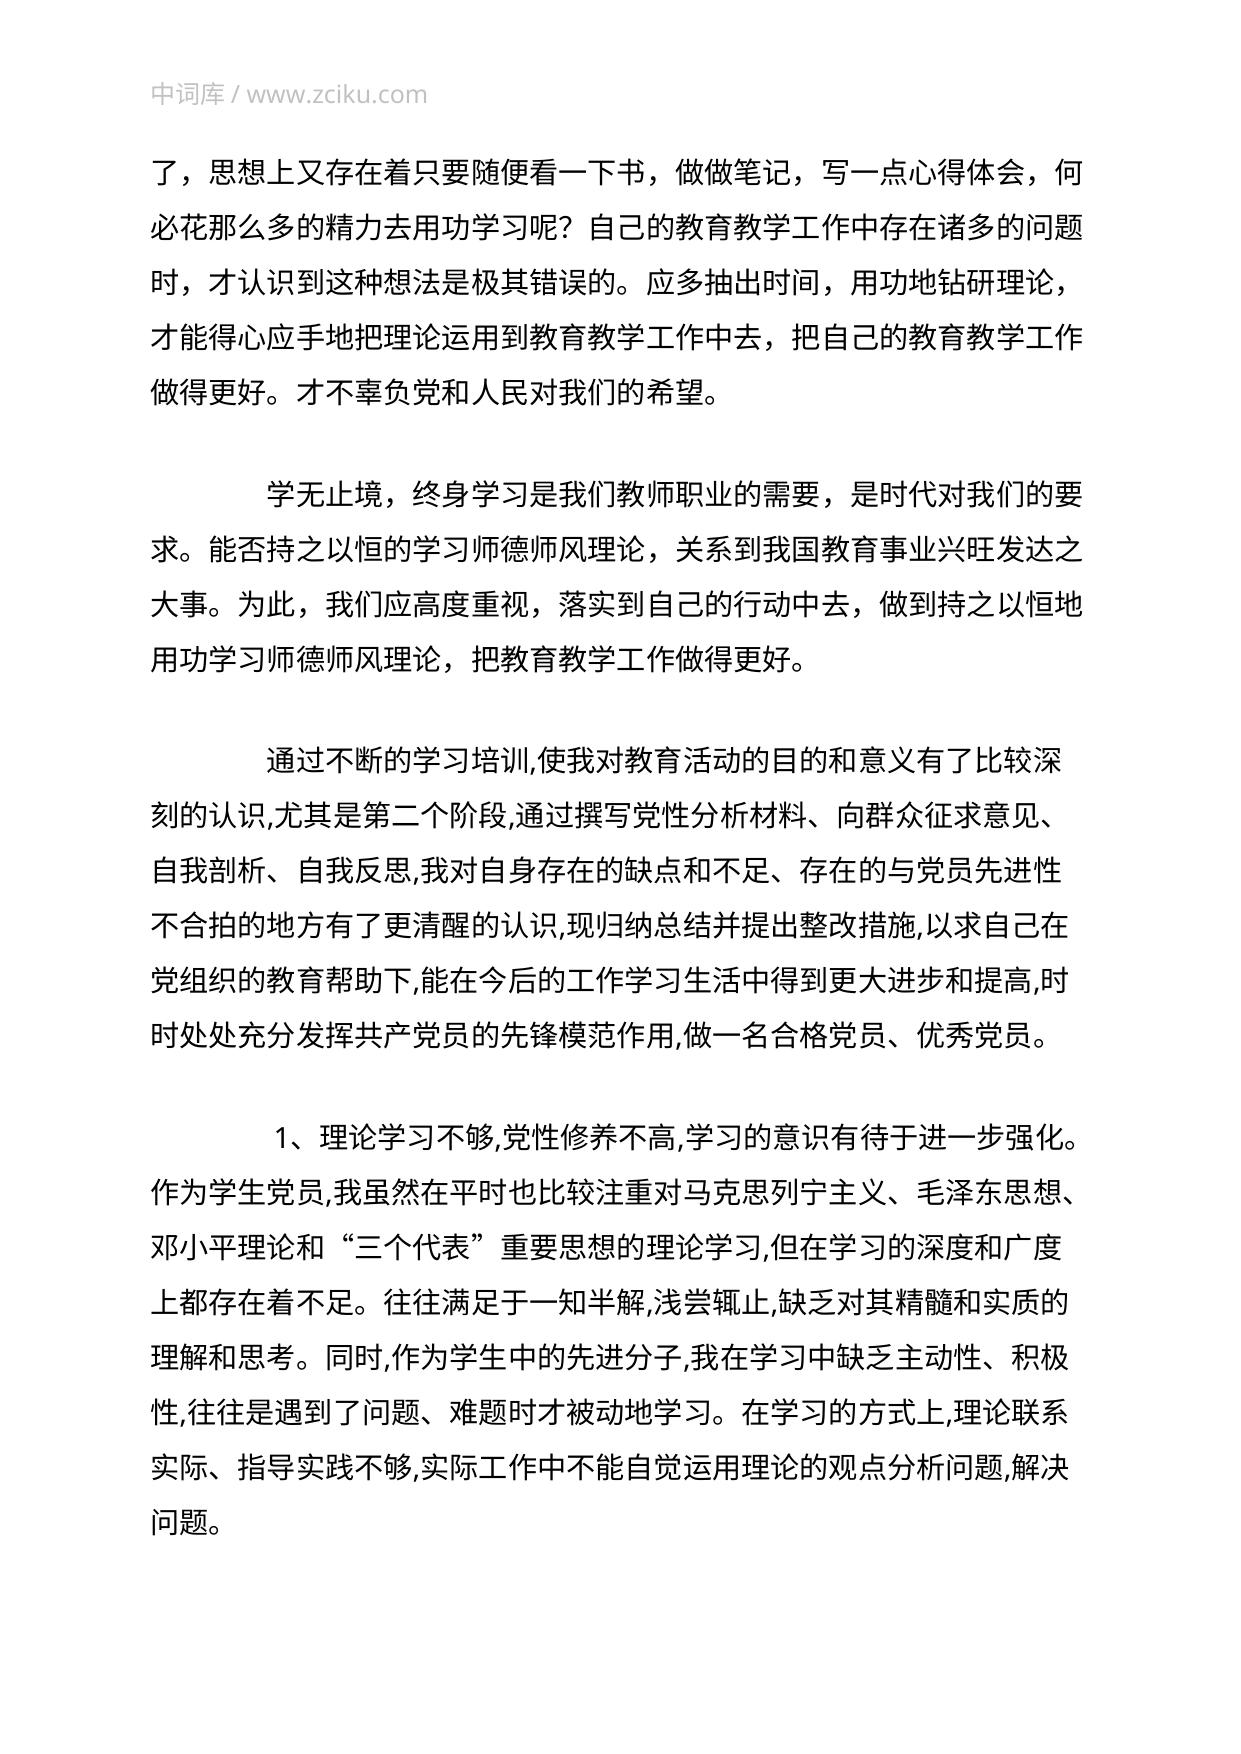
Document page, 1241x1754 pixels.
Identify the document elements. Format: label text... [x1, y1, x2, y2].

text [150, 150, 1090, 412]
text 学无止境，终身学习是我们教师职业的需要，是时代对我们的要求。能否持之以恒的学习师德师风理论，关系到我国教育事业兴旺发达之大事。为此，我们应高度重视，落实到自己的行动中去，做到持之以恒地用功学习师德师风理论，把教育教学工作做得更好。 [150, 471, 1090, 678]
text 1、理论学习不够,党性修养不高,学习的意识有待于进一步强化。作为学生党员,我虽然在平时也比较注重对马克思列宁主义、毛泽东思想、邓小平理论和“三个代表”重要思想的理论学习,但在学习的深度和广度上都存在着不足。往往满足于一知半解,浅尝辄止,缺乏对其精髓和实质的理解和思考。同时,作为学生中的先进分子,我在学习中缺乏主动性、积极性,往往是遇到了问题、难题时才被动地学习。在学习的方式上,理论联系实际、指导实践不够,实际工作中不能自觉运用理论的观点分析问题,解决问题。 [150, 1115, 1090, 1542]
text 通过不断的学习培训,使我对教育活动的目的和意义有了比较深刻的认识,尤其是第二个阶段,通过撰写党性分析材料、向群众征求意见、自我剖析、自我反思,我对自身存在的缺点和不足、存在的与党员先进性不合拍的地方有了更清醒的认识,现归纳总结并提出整改措施,以求自己在党组织的教育帮助下,能在今后的工作学习生活中得到更大进步和提高,时时处处充分发挥共产党员的先锋模范作用,做一名合格党员、优秀党员。 [150, 738, 1090, 1055]
